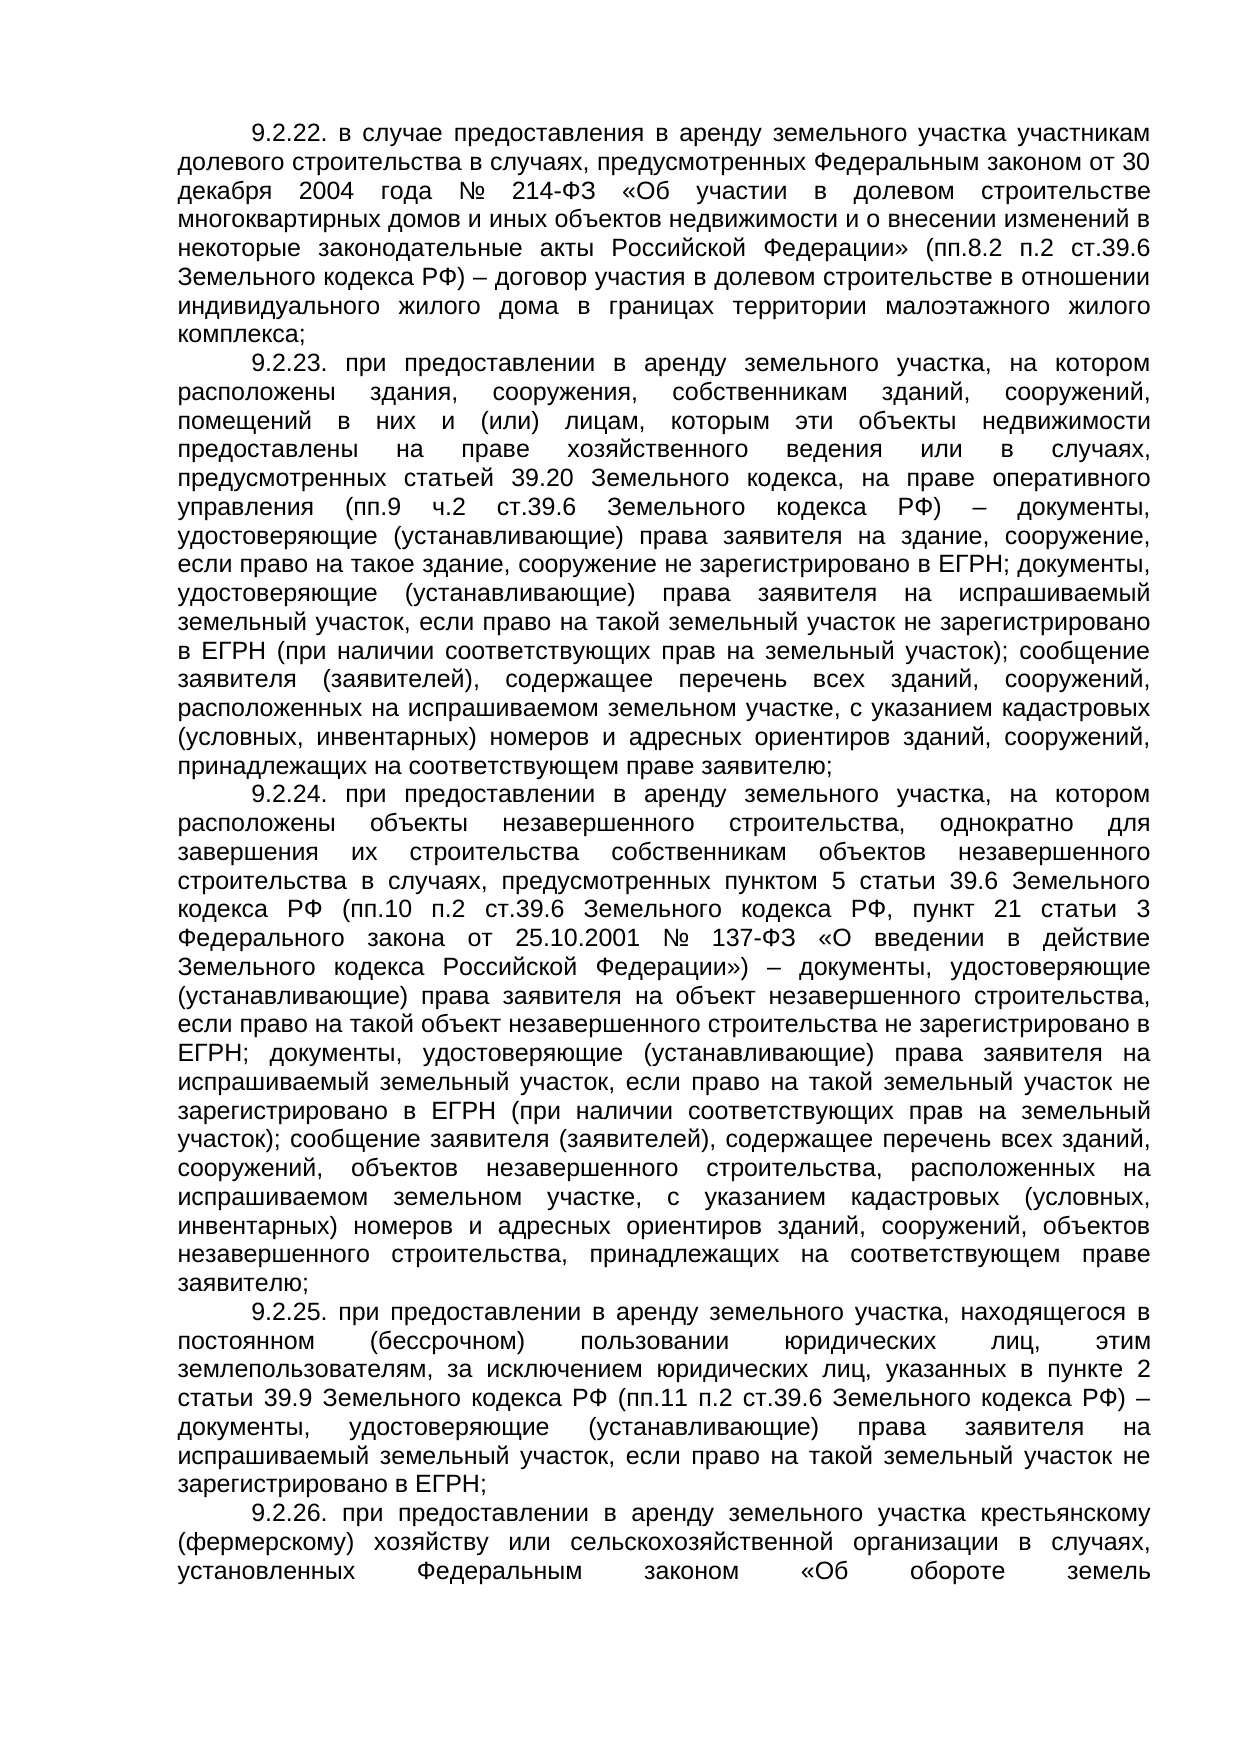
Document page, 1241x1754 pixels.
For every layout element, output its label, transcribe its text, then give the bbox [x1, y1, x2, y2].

text 9.2.22. в случае предоставления в аренду земельного участка участникам долевого строительства в случаях, предусмотренных Федеральным законом от 30 декабря 2004 года № 214-ФЗ «Об участии в долевом строительстве многоквартирных домов и иных объектов недвижимости и о внесении изменений в некоторые законодательные акты Российской Федерации» (пп.8.2 п.2 ст.39.6 Земельного кодекса РФ) – договор участия в долевом строительстве в отношении индивидуального жилого дома в границах территории малоэтажного жилого комплекса; [177, 118, 1152, 348]
text 9.2.23. при предоставлении в аренду земельного участка, на котором расположены здания, сооружения, собственникам зданий, сооружений, помещений в них и (или) лицам, которым эти объекты недвижимости предоставлены на праве хозяйственного ведения или в случаях, предусмотренных статьей 39.20 Земельного кодекса, на праве оперативного управления (пп.9 ч.2 ст.39.6 Земельного кодекса РФ) – документы, удостоверяющие (устанавливающие) права заявителя на здание, сооружение, если право на такое здание, сооружение не зарегистрировано в ЕГРН; документы, удостоверяющие (устанавливающие) права заявителя на испрашиваемый земельный участок, если право на такой земельный участок не зарегистрировано в ЕГРН (при наличии соответствующих прав на земельный участок); сообщение заявителя (заявителей), содержащее перечень всех зданий, сооружений, расположенных на испрашиваемом земельном участке, с указанием кадастровых (условных, инвентарных) номеров и адресных ориентиров зданий, сооружений, принадлежащих на соответствующем праве заявителю; [177, 348, 1152, 779]
text 9.2.24. при предоставлении в аренду земельного участка, на котором расположены объекты незавершенного строительства, однократно для завершения их строительства собственникам объектов незавершенного строительства в случаях, предусмотренных пунктом 5 статьи 39.6 Земельного кодекса РФ (пп.10 п.2 ст.39.6 Земельного кодекса РФ, пункт 21 статьи 3 Федерального закона от 25.10.2001 № 137-ФЗ «О введении в действие Земельного кодекса Российской Федерации») – документы, удостоверяющие (устанавливающие) права заявителя на объект незавершенного строительства, если право на такой объект незавершенного строительства не зарегистрировано в ЕГРН; документы, удостоверяющие (устанавливающие) права заявителя на испрашиваемый земельный участок, если право на такой земельный участок не зарегистрировано в ЕГРН (при наличии соответствующих прав на земельный участок); сообщение заявителя (заявителей), содержащее перечень всех зданий, сооружений, объектов незавершенного строительства, расположенных на испрашиваемом земельном участке, с указанием кадастровых (условных, инвентарных) номеров и адресных ориентиров зданий, сооружений, объектов незавершенного строительства, принадлежащих на соответствующем праве заявителю; [177, 779, 1152, 1297]
text 9.2.25. при предоставлении в аренду земельного участка, находящегося в постоянном (бессрочном) пользовании юридических лиц, этим землепользователям, за исключением юридических лиц, указанных в пункте 2 статьи 39.9 Земельного кодекса РФ (пп.11 п.2 ст.39.6 Земельного кодекса РФ) – документы, удостоверяющие (устанавливающие) права заявителя на испрашиваемый земельный участок, если право на такой земельный участок не зарегистрировано в ЕГРН; [177, 1297, 1152, 1498]
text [177, 1498, 1152, 1584]
